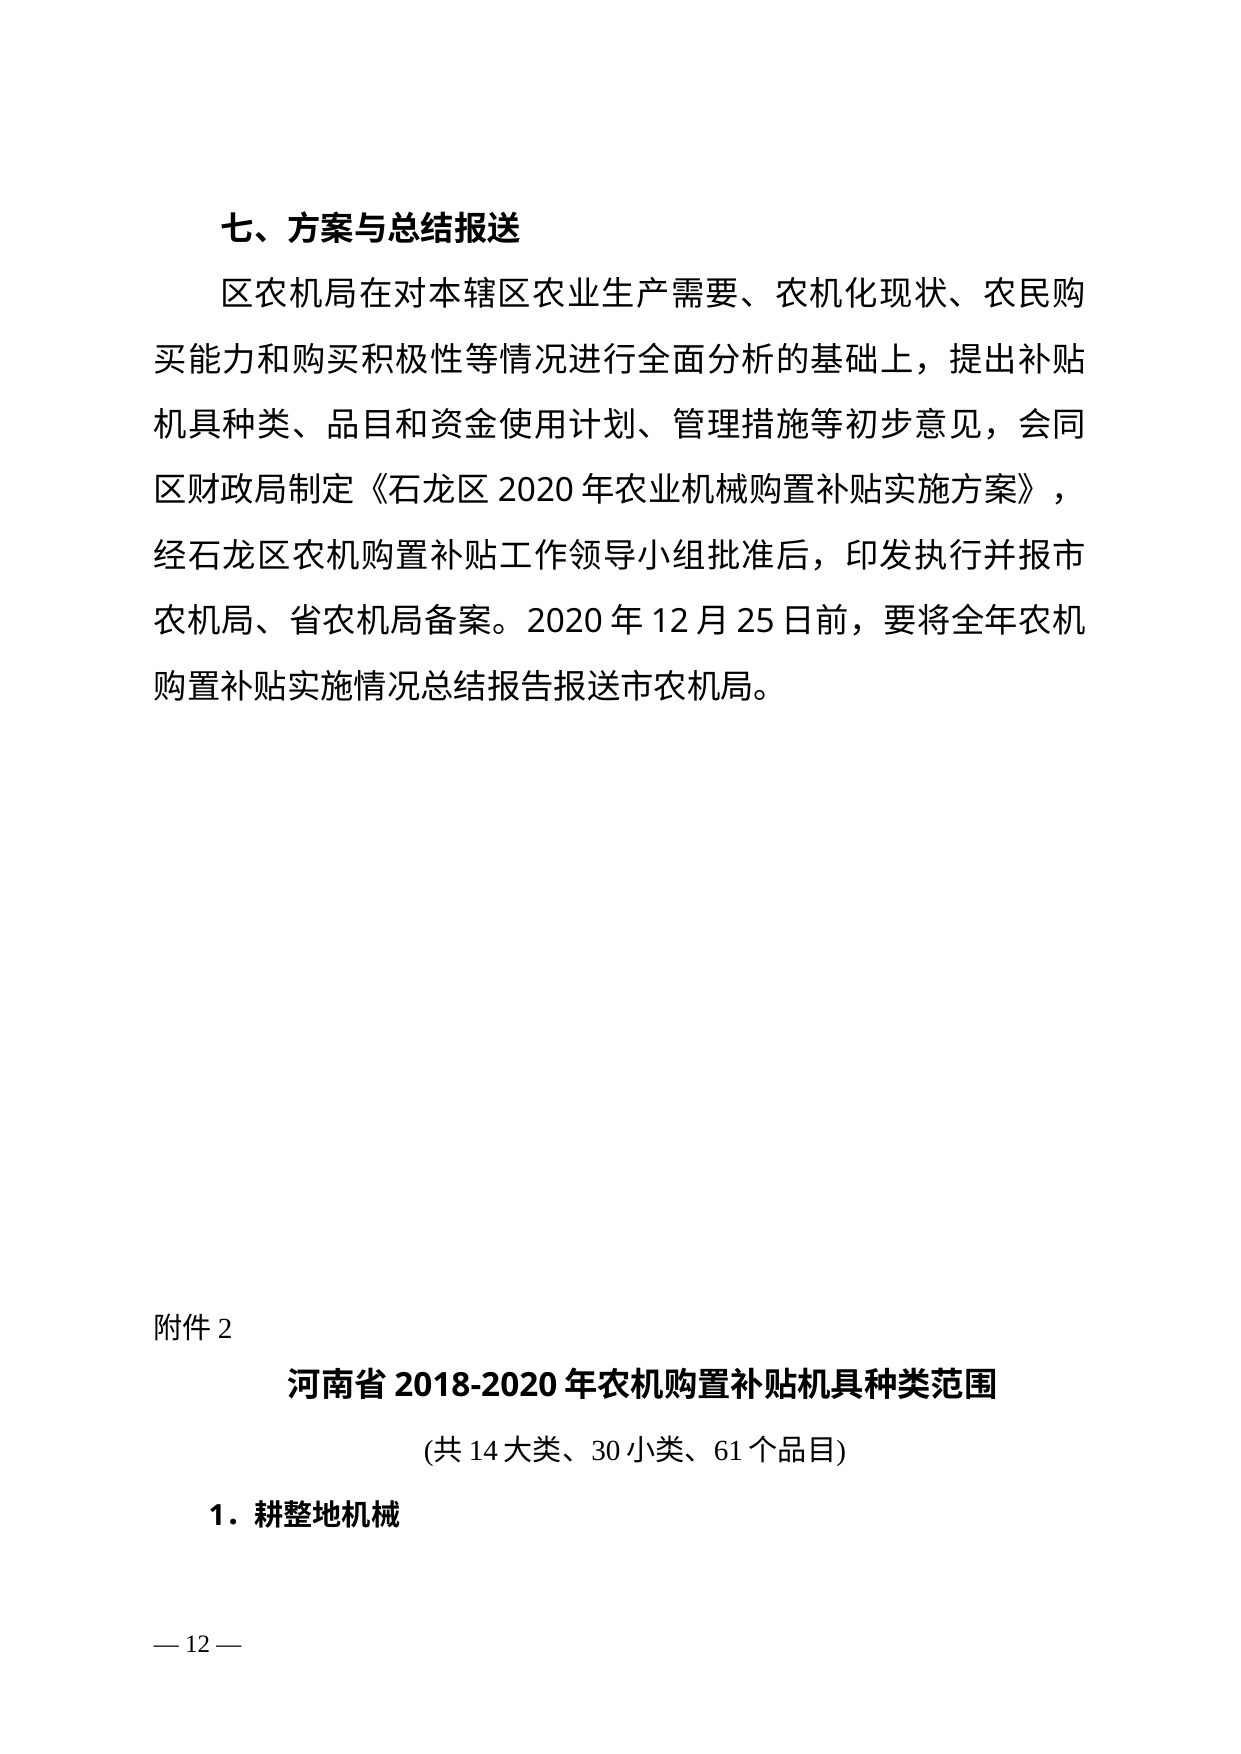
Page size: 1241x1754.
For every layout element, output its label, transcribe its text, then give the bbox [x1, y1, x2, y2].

text 1．耕整地机械 [153, 1480, 1087, 1546]
text 七、方案与总结报送 [153, 193, 1087, 258]
text 附件2 [153, 1305, 1087, 1347]
text (共14大类、30小类、61个品目) [153, 1415, 1087, 1480]
text 区农机局在对本辖区农业生产需要、农机化现状、农民购买能力和购买积极性等情况进行全面分析的基础上，提出补贴机具种类、品目和资金使用计划、管理措施等初步意见，会同区财政局制定《石龙区2020年农业机械购置补贴实施方案》，经石龙区农机购置补贴工作领导小组批准后，印发执行并报市农机局、省农机局备案。2020年12月25日前，要将全年农机购置补贴实施情况总结报告报送市农机局。 [153, 258, 1087, 716]
text 河南省2018-2020年农机购置补贴机具种类范围 [153, 1349, 1087, 1415]
